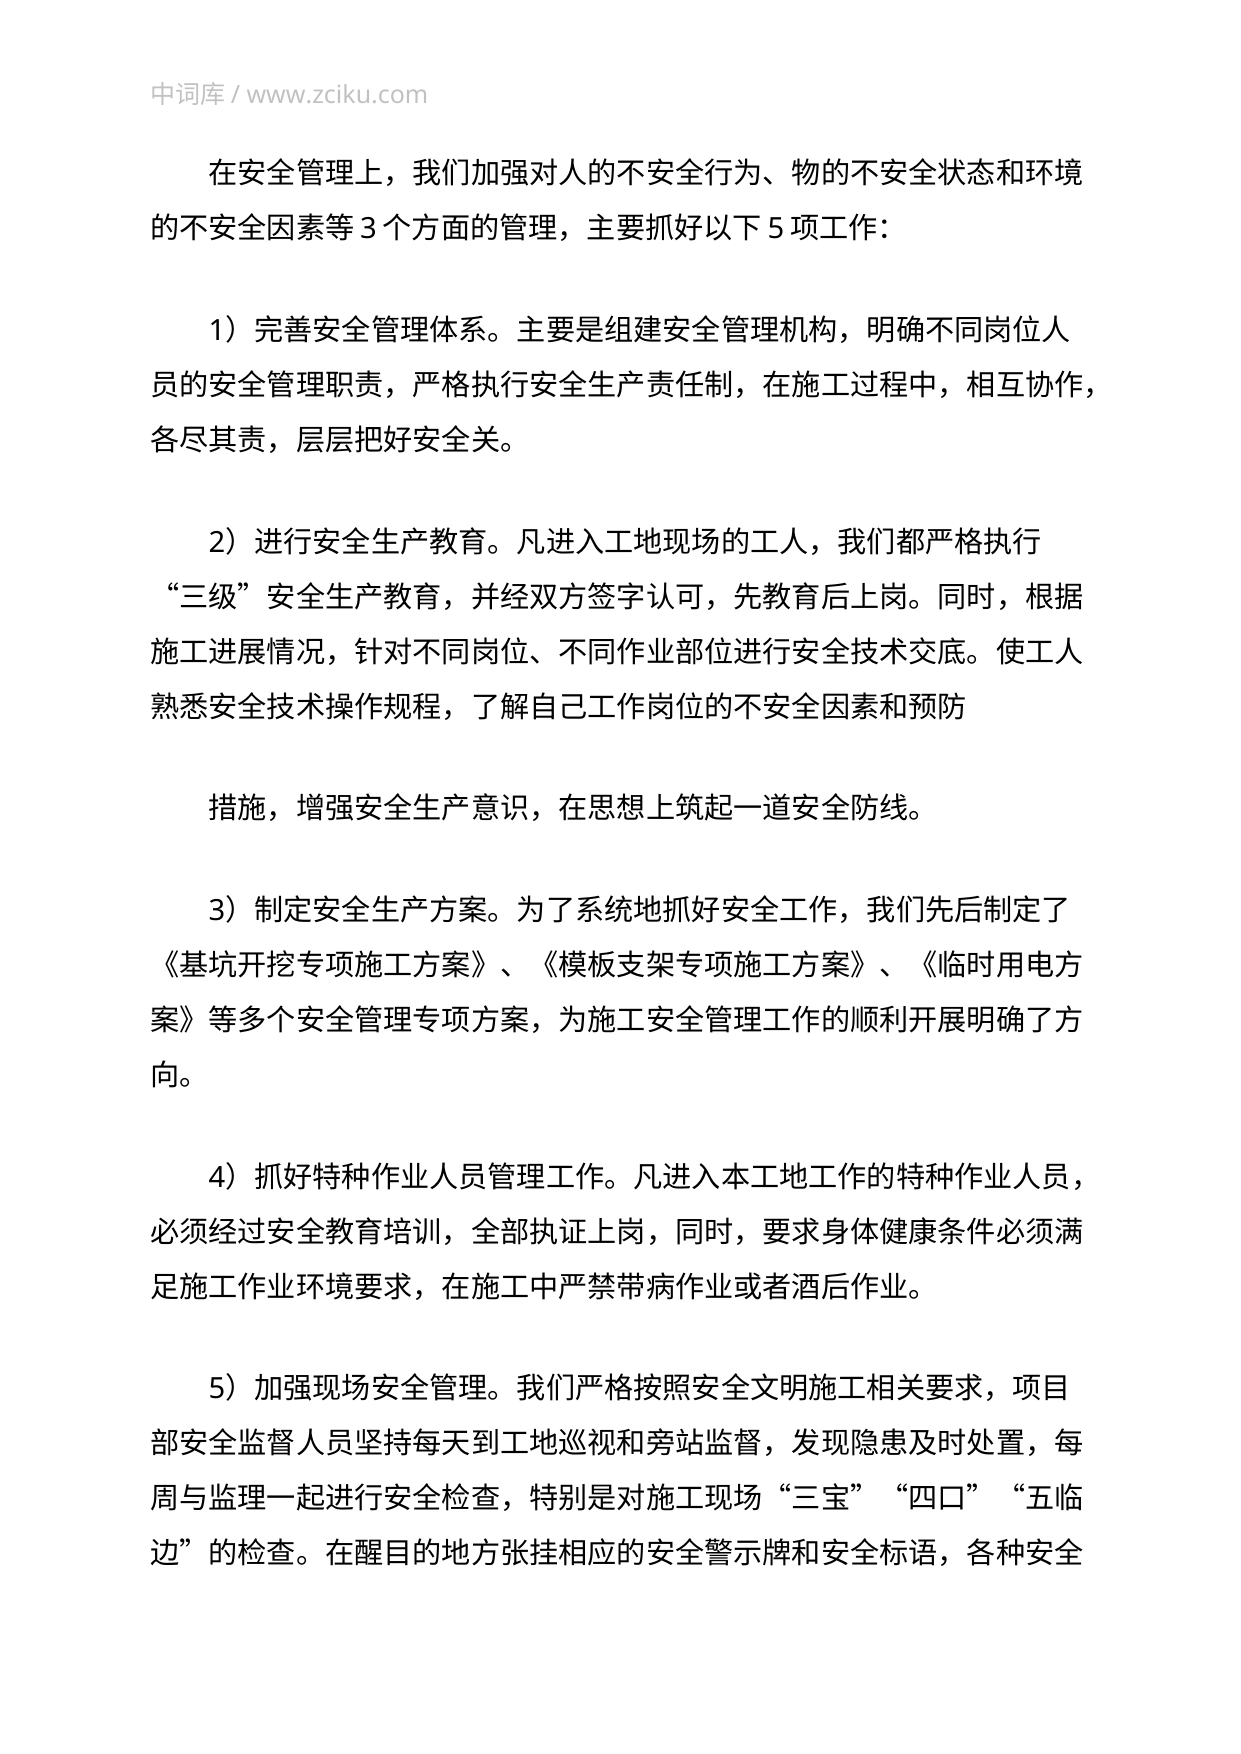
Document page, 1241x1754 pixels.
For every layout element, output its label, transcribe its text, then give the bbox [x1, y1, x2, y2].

text 2）进行安全生产教育。凡进入工地现场的工人，我们都严格执行“三级”安全生产教育，并经双方签字认可，先教育后上岗。同时，根据施工进展情况，针对不同岗位、不同作业部位进行安全技术交底。使工人熟悉安全技术操作规程，了解自己工作岗位的不安全因素和预防 [150, 518, 1090, 726]
text 在安全管理上，我们加强对人的不安全行为、物的不安全状态和环境的不安全因素等3个方面的管理，主要抓好以下5项工作： [150, 150, 1090, 247]
text 4）抓好特种作业人员管理工作。凡进入本工地工作的特种作业人员，必须经过安全教育培训，全部执证上岗，同时，要求身体健康条件必须满足施工作业环境要求，在施工中严禁带病作业或者酒后作业。 [150, 1153, 1090, 1306]
text 1）完善安全管理体系。主要是组建安全管理机构，明确不同岗位人员的安全管理职责，严格执行安全生产责任制，在施工过程中，相互协作，各尽其责，层层把好安全关。 [150, 307, 1090, 459]
text 措施，增强安全生产意识，在思想上筑起一道安全防线。 [150, 785, 1090, 827]
text 3）制定安全生产方案。为了系统地抓好安全工作，我们先后制定了《基坑开挖专项施工方案》、《模板支架专项施工方案》、《临时用电方案》等多个安全管理专项方案，为施工安全管理工作的顺利开展明确了方向。 [150, 887, 1090, 1094]
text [150, 1365, 1090, 1572]
